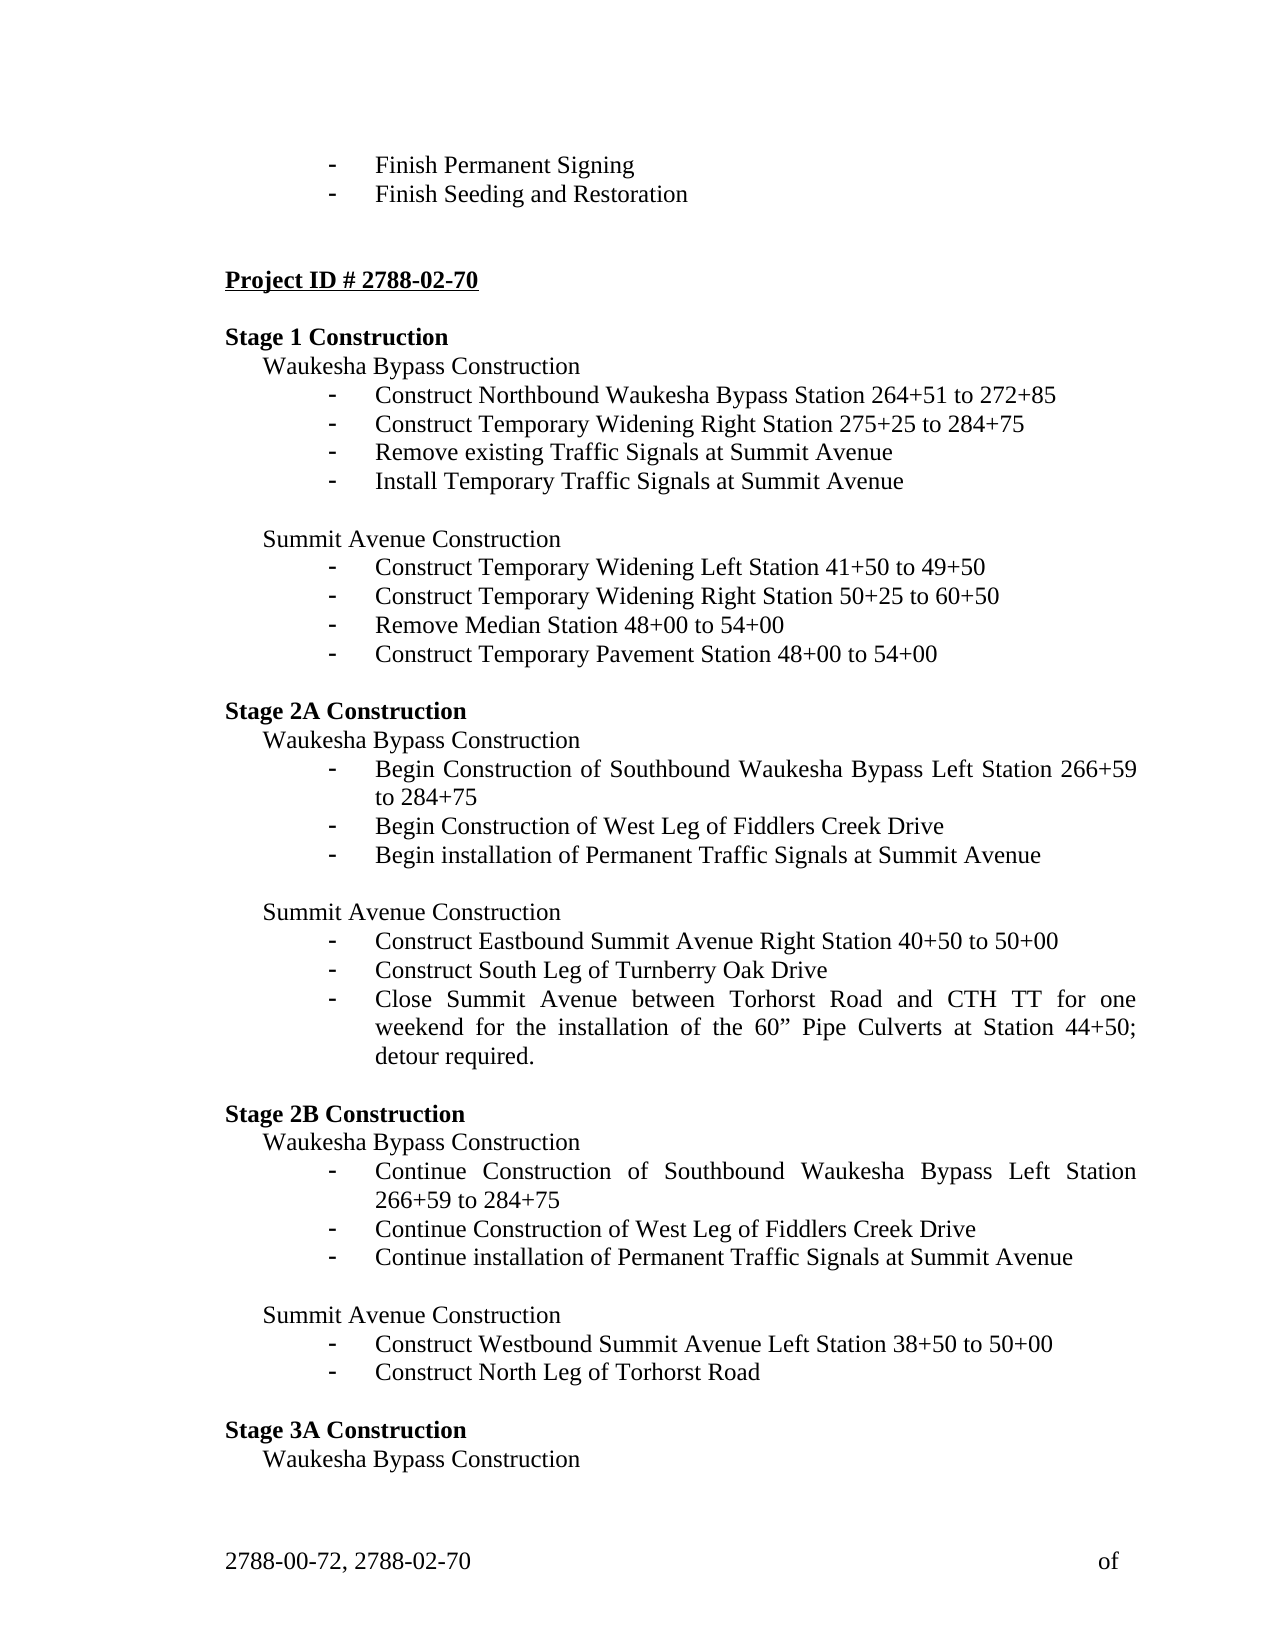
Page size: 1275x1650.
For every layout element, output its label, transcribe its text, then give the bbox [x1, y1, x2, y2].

text Stage 2B Construction [225, 1099, 1137, 1127]
text Waukesha Bypass Construction [262, 1444, 1137, 1472]
text Stage 2A Construction [225, 696, 1137, 725]
list Construct Temporary Widening Right Station 50+25 to 60+50 [328, 581, 1137, 610]
text Summit Avenue Construction [262, 1300, 1137, 1329]
text Stage 1 Construction [225, 322, 1137, 351]
list Construct Temporary Widening Left Station 41+50 to 49+50 [328, 552, 1137, 581]
list Begin Construction of West Leg of Fiddlers Creek Drive [328, 811, 1137, 840]
text Waukesha Bypass Construction [262, 1127, 1137, 1156]
list Continue Construction of West Leg of Fiddlers Creek Drive [328, 1214, 1137, 1242]
list Continue Construction of Southbound Waukesha Bypass Left Station 266+59 to 284+75 [328, 1156, 1137, 1214]
list Finish Seeding and Restoration [328, 179, 1137, 207]
list Construct Temporary Widening Right Station 275+25 to 284+75 [328, 409, 1137, 437]
list Construct Eastbound Summit Avenue Right Station 40+50 to 50+00 [328, 926, 1137, 955]
text Summit Avenue Construction [262, 524, 1137, 552]
text Stage 3A Construction [225, 1415, 1137, 1444]
list Close Summit Avenue between Torhorst Road and CTH TT for one weekend for the installation of the 60” Pipe Culverts at Station 44+50; detour required. [328, 984, 1137, 1070]
list Finish Permanent Signing [328, 150, 1137, 179]
list Construct Northbound Waukesha Bypass Station 264+51 to 272+85 [328, 380, 1137, 409]
list Begin installation of Permanent Traffic Signals at Summit Avenue [328, 840, 1137, 869]
list Remove Median Station 48+00 to 54+00 [328, 610, 1137, 639]
text Summit Avenue Construction [262, 897, 1137, 926]
list Construct Westbound Summit Avenue Left Station 38+50 to 50+00 [328, 1329, 1137, 1357]
list Construct Temporary Pavement Station 48+00 to 54+00 [328, 639, 1137, 667]
text Waukesha Bypass Construction [262, 351, 1137, 380]
list Install Temporary Traffic Signals at Summit Avenue [328, 466, 1137, 495]
list Construct South Leg of Turnberry Oak Drive [328, 955, 1137, 984]
list Construct North Leg of Torhorst Road [328, 1357, 1137, 1386]
list Begin Construction of Southbound Waukesha Bypass Left Station 266+59 to 284+75 [328, 754, 1137, 811]
text Project ID # 2788-02-70 [225, 265, 1137, 294]
text Waukesha Bypass Construction [262, 725, 1137, 754]
list Continue installation of Permanent Traffic Signals at Summit Avenue [328, 1242, 1137, 1271]
list Remove existing Traffic Signals at Summit Avenue [328, 437, 1137, 466]
